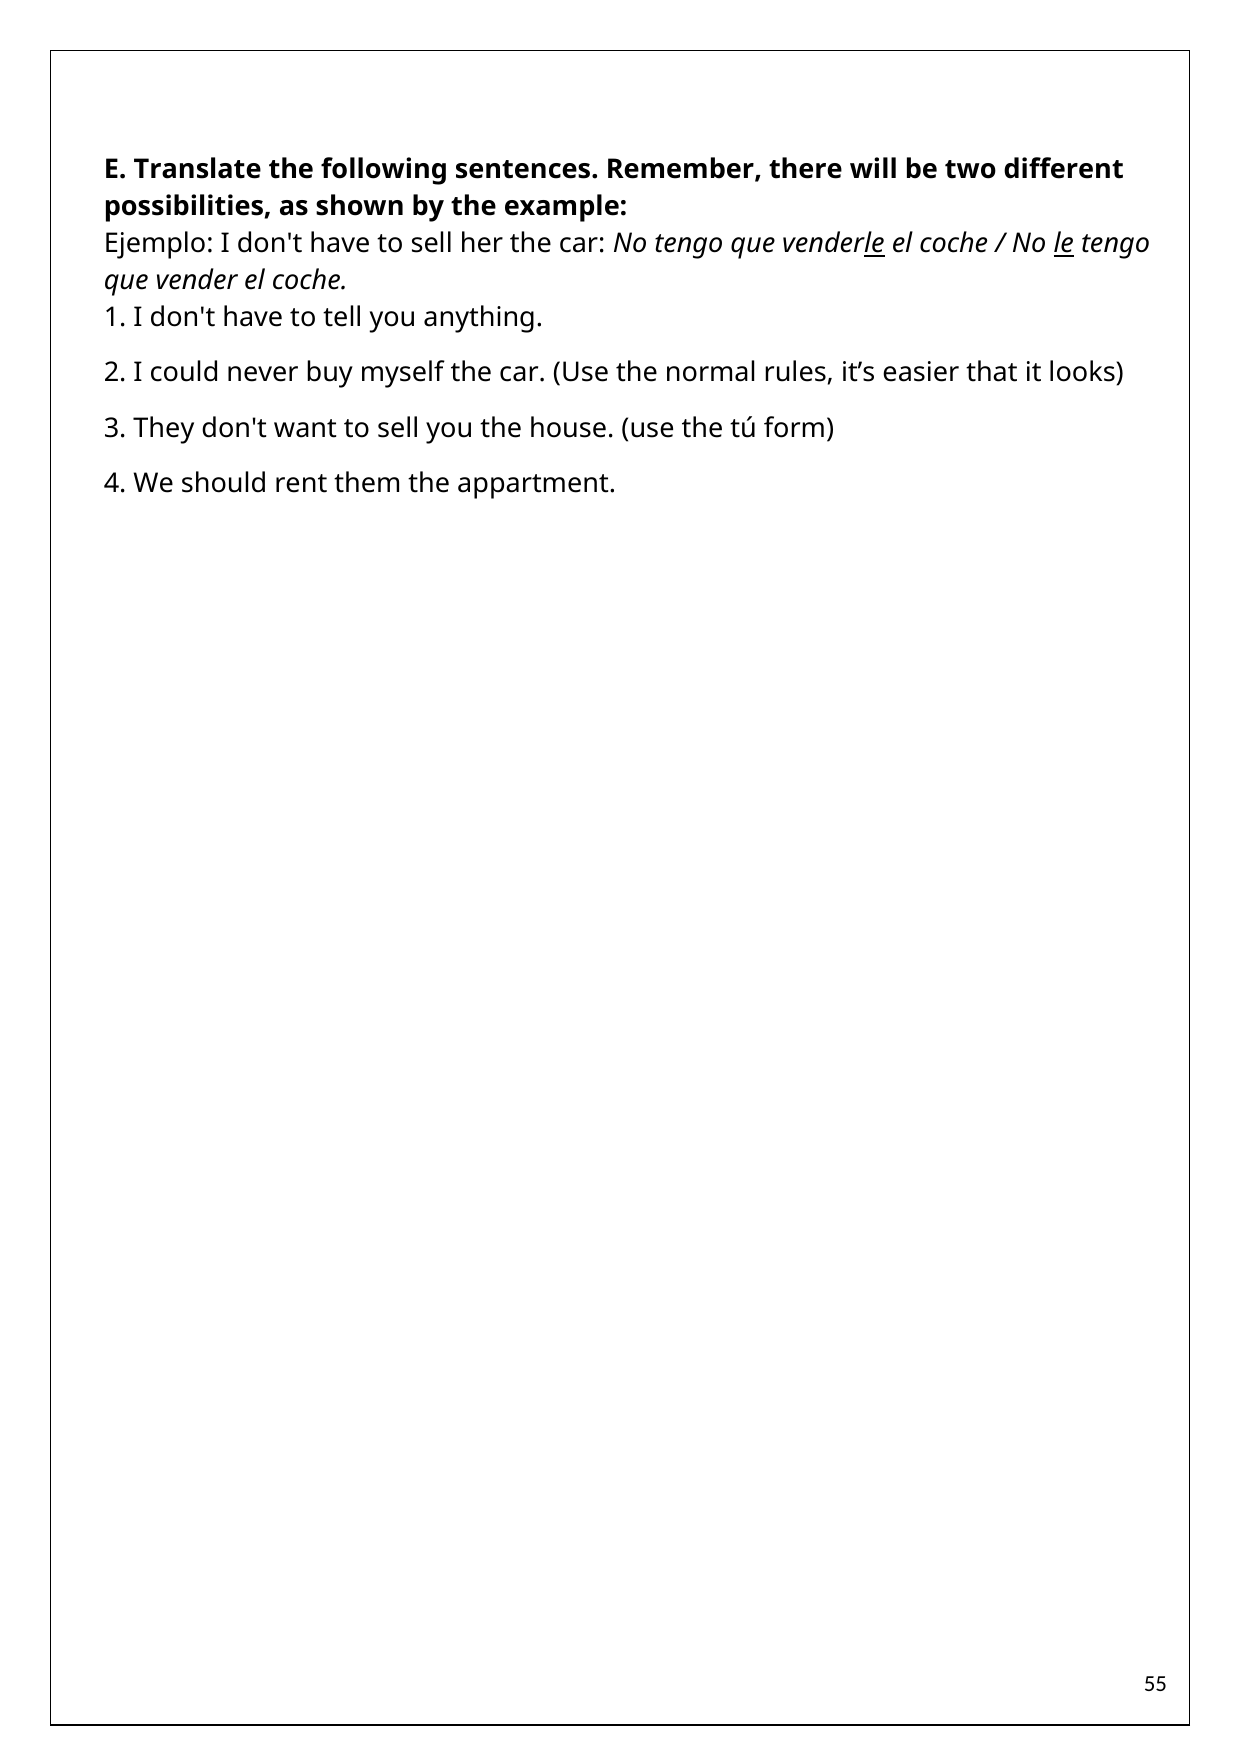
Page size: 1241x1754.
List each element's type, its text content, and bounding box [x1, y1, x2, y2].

text 1. I don't have to tell you anything. [103, 297, 1167, 334]
text 3. They don't want to sell you the house. (use the tú form) [103, 408, 1167, 445]
text 4. We should rent them the appartment. [103, 463, 1167, 500]
text E. Translate the following sentences. Remember, there will be two different possibilities, as shown by the example: [103, 150, 1167, 224]
text 2. I could never buy myself the car. (Use the normal rules, it’s easier that it looks) [103, 353, 1167, 390]
text Ejemplo: I don't have to sell her the car: No tengo que venderle el coche / No le tengo que vender el coche. [103, 224, 1167, 297]
